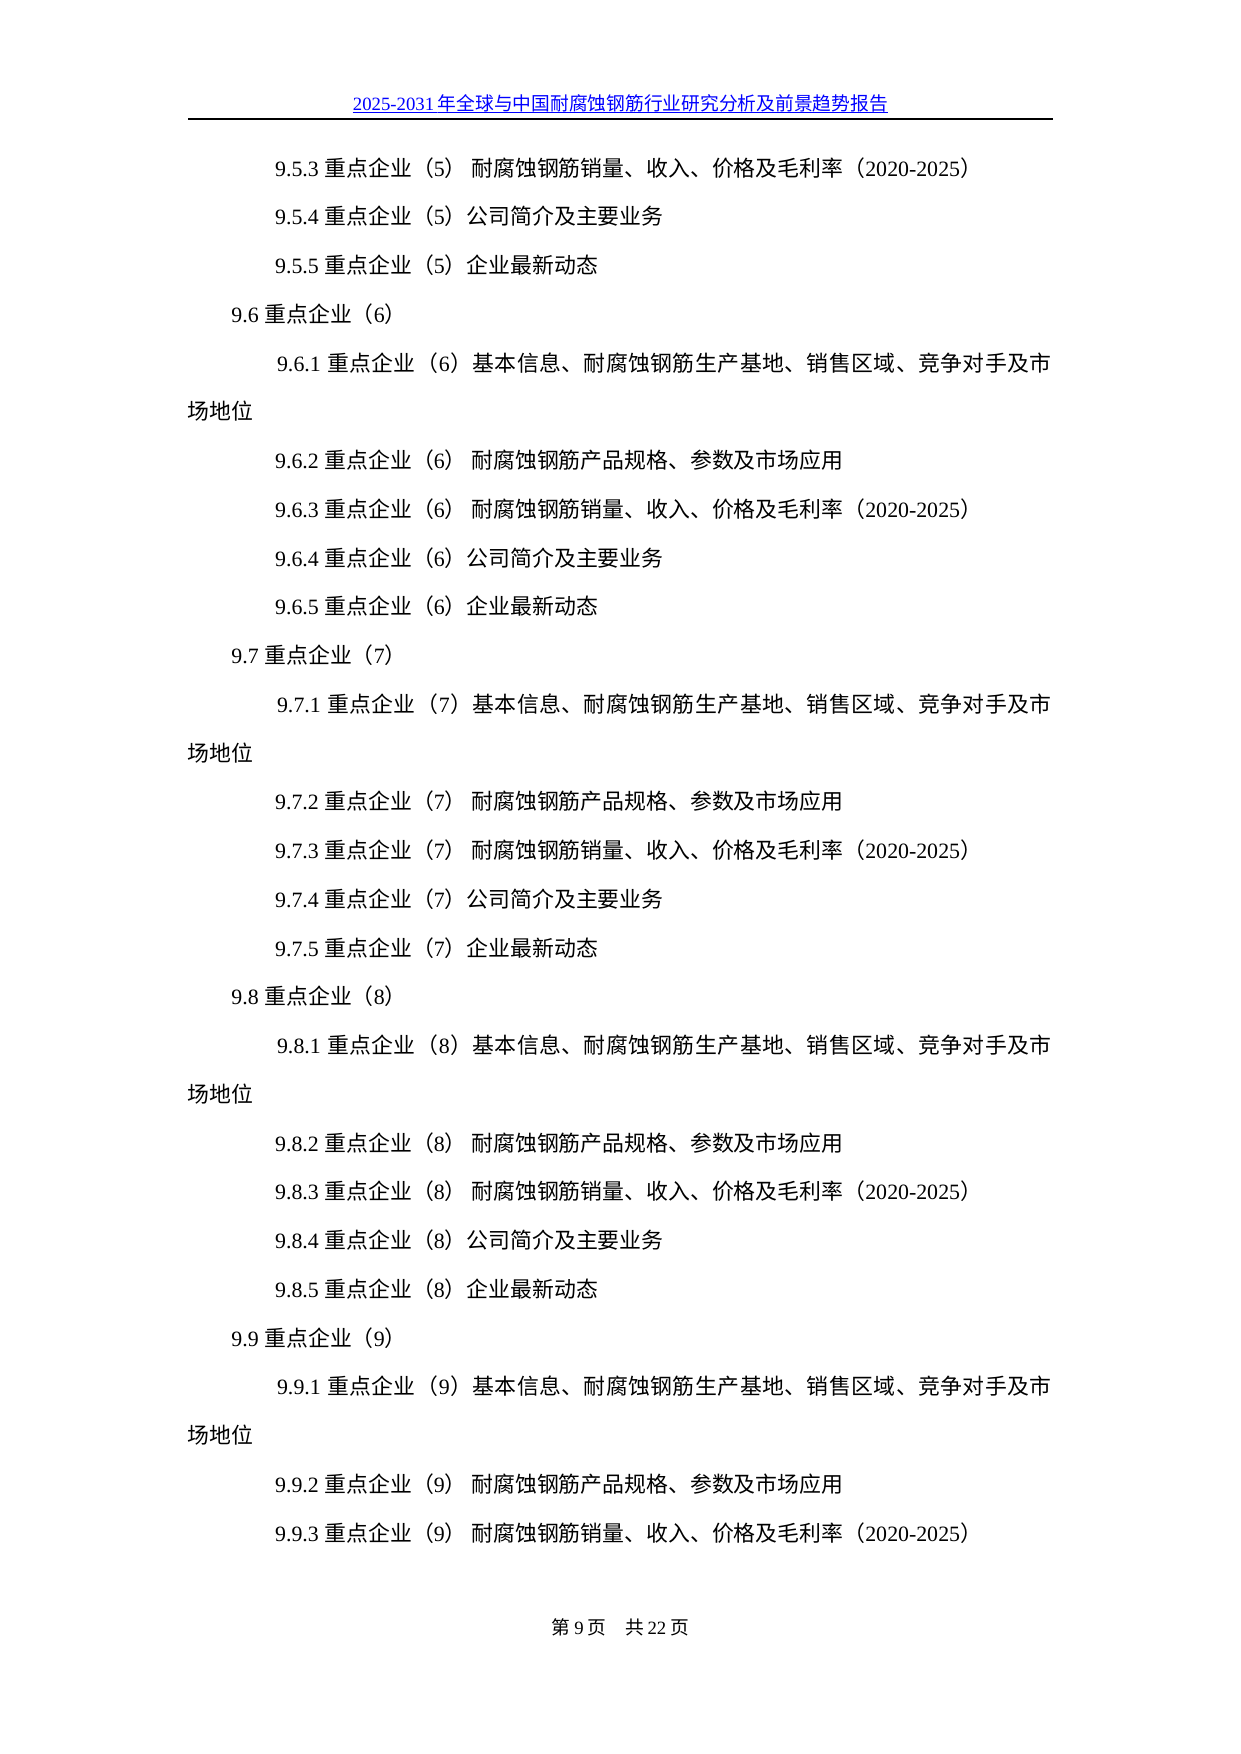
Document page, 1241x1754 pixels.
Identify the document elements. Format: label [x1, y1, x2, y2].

text [187, 150, 1053, 1548]
